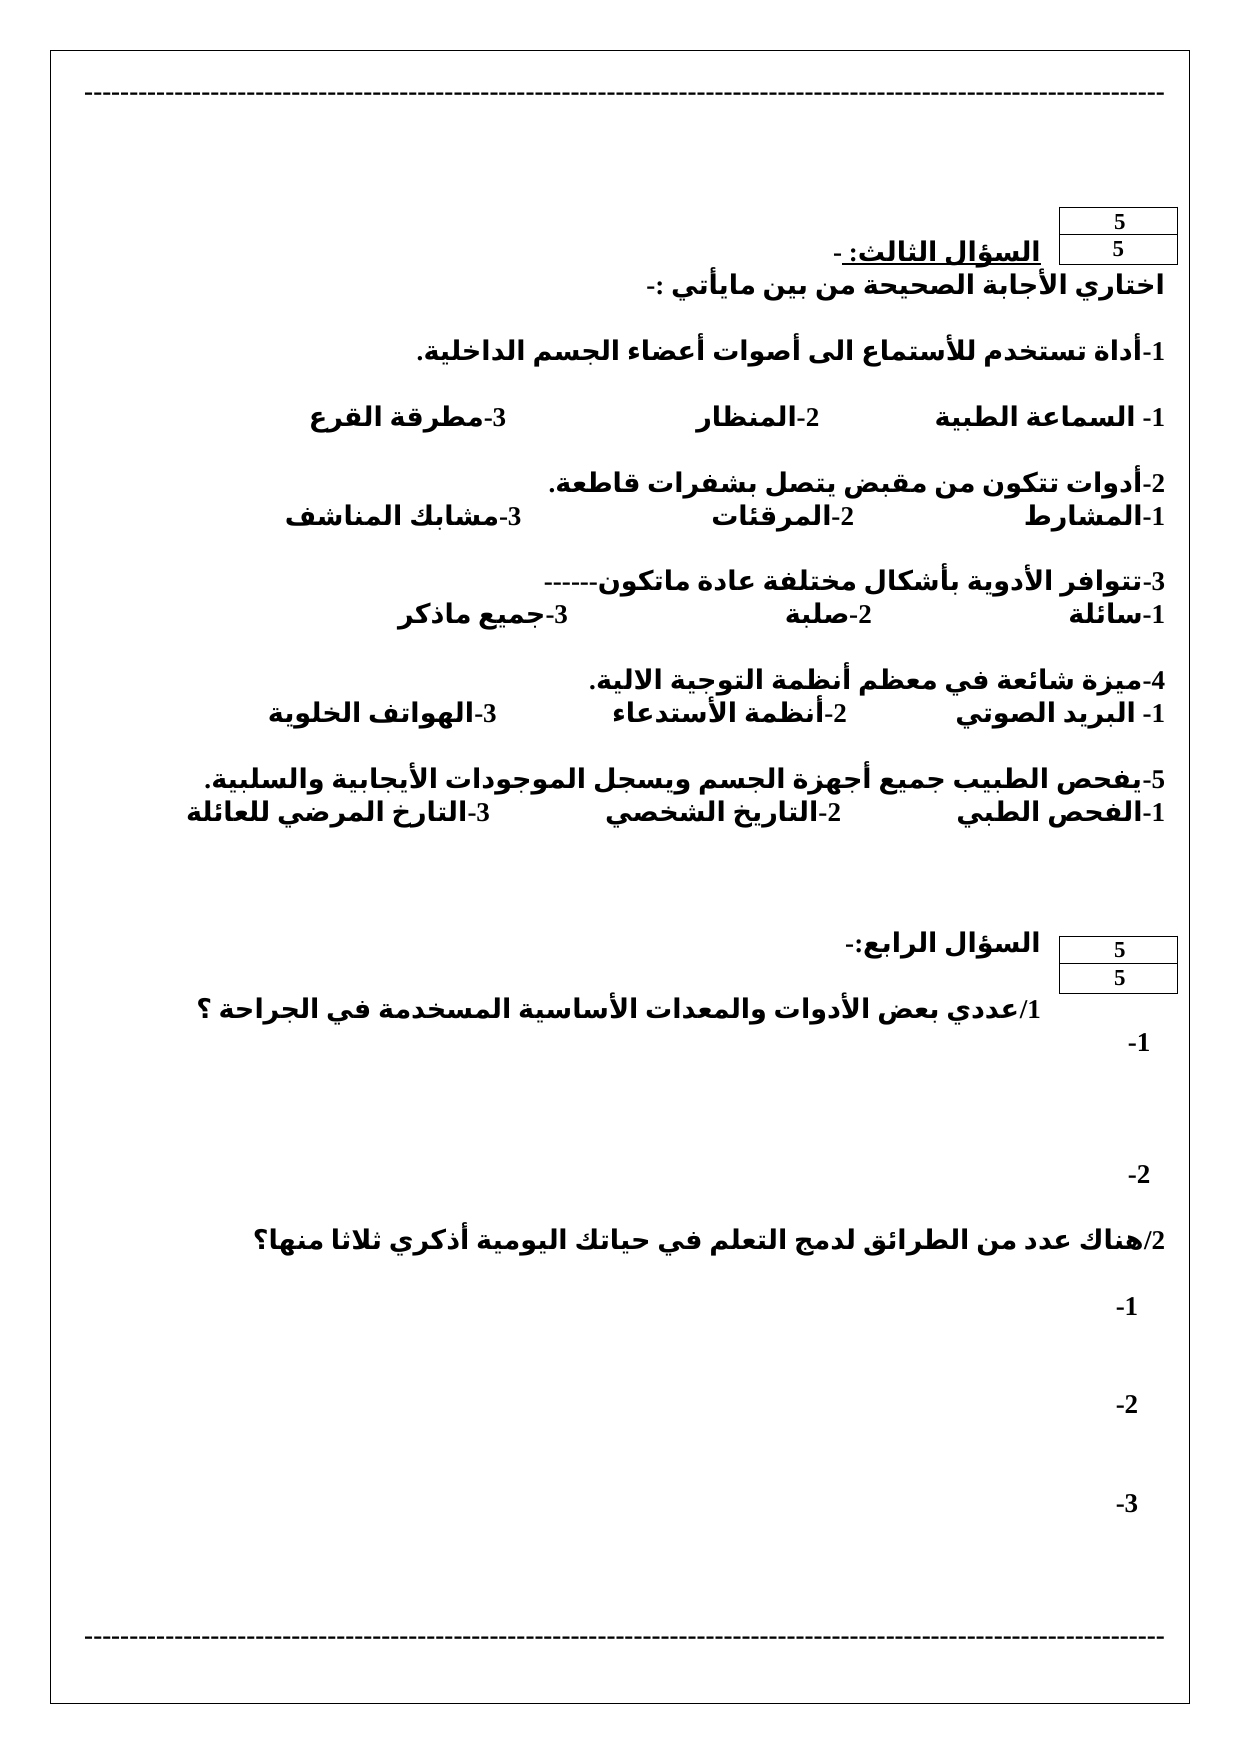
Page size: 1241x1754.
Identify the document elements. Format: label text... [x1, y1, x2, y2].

text 5-يفحص الطبيب جميع أجهزة الجسم ويسجل الموجودات الأيجابية والسلبية. [75, 763, 1165, 794]
text 1-الفحص الطبي 2-التاريخ الشخصي 3-التارخ المرضي للعائلة [75, 796, 1165, 827]
table_header 5 [1060, 208, 1177, 234]
text 1- البريد الصوتي 2-أنظمة الأستدعاء 3-الهواتف الخلوية [75, 697, 1165, 728]
text 2-أدوات تتكون من مقبض يتصل بشفرات قاطعة. [75, 467, 1165, 498]
text 1- السماعة الطبية 2-المنظار 3-مطرقة القرع [75, 401, 1165, 432]
text 2- [75, 1388, 1165, 1419]
text 4-ميزة شائعة في معظم أنظمة التوجية الالية. [75, 664, 1165, 695]
text 1-أداة تستخدم للأستماع الى أصوات أعضاء الجسم الداخلية. [75, 335, 1165, 366]
text 1- [75, 1290, 1165, 1321]
text 3- [75, 1487, 1165, 1518]
text ------------------------------------------------------------------------------------------------------------------------ [75, 75, 1165, 106]
text 1-المشارط 2-المرقئات 3-مشابك المناشف [75, 500, 1165, 531]
table_cell 5 [1060, 964, 1177, 993]
table_header 5 [1060, 937, 1177, 963]
text ------------------------------------------------------------------------------------------------------------------------ [75, 1619, 1165, 1650]
text 2/هناك عدد من الطرائق لدمج التعلم في حياتك اليومية أذكري ثلاثا منها؟ [75, 1224, 1165, 1255]
text 1/عددي بعض الأدوات والمعدات الأساسية المسخدمة في الجراحة ؟ [75, 993, 1165, 1024]
text السؤال الثالث: - [75, 236, 1165, 267]
table_cell 5 [1060, 235, 1177, 264]
text السؤال الرابع:- [75, 928, 1165, 959]
text 3-تتوافر الأدوية بأشكال مختلفة عادة ماتكون------ [75, 566, 1165, 597]
text اختاري الأجابة الصحيحة من بين مايأتي :- [75, 269, 1165, 300]
text 1-سائلة 2-صلبة 3-جميع ماذكر [75, 598, 1165, 629]
